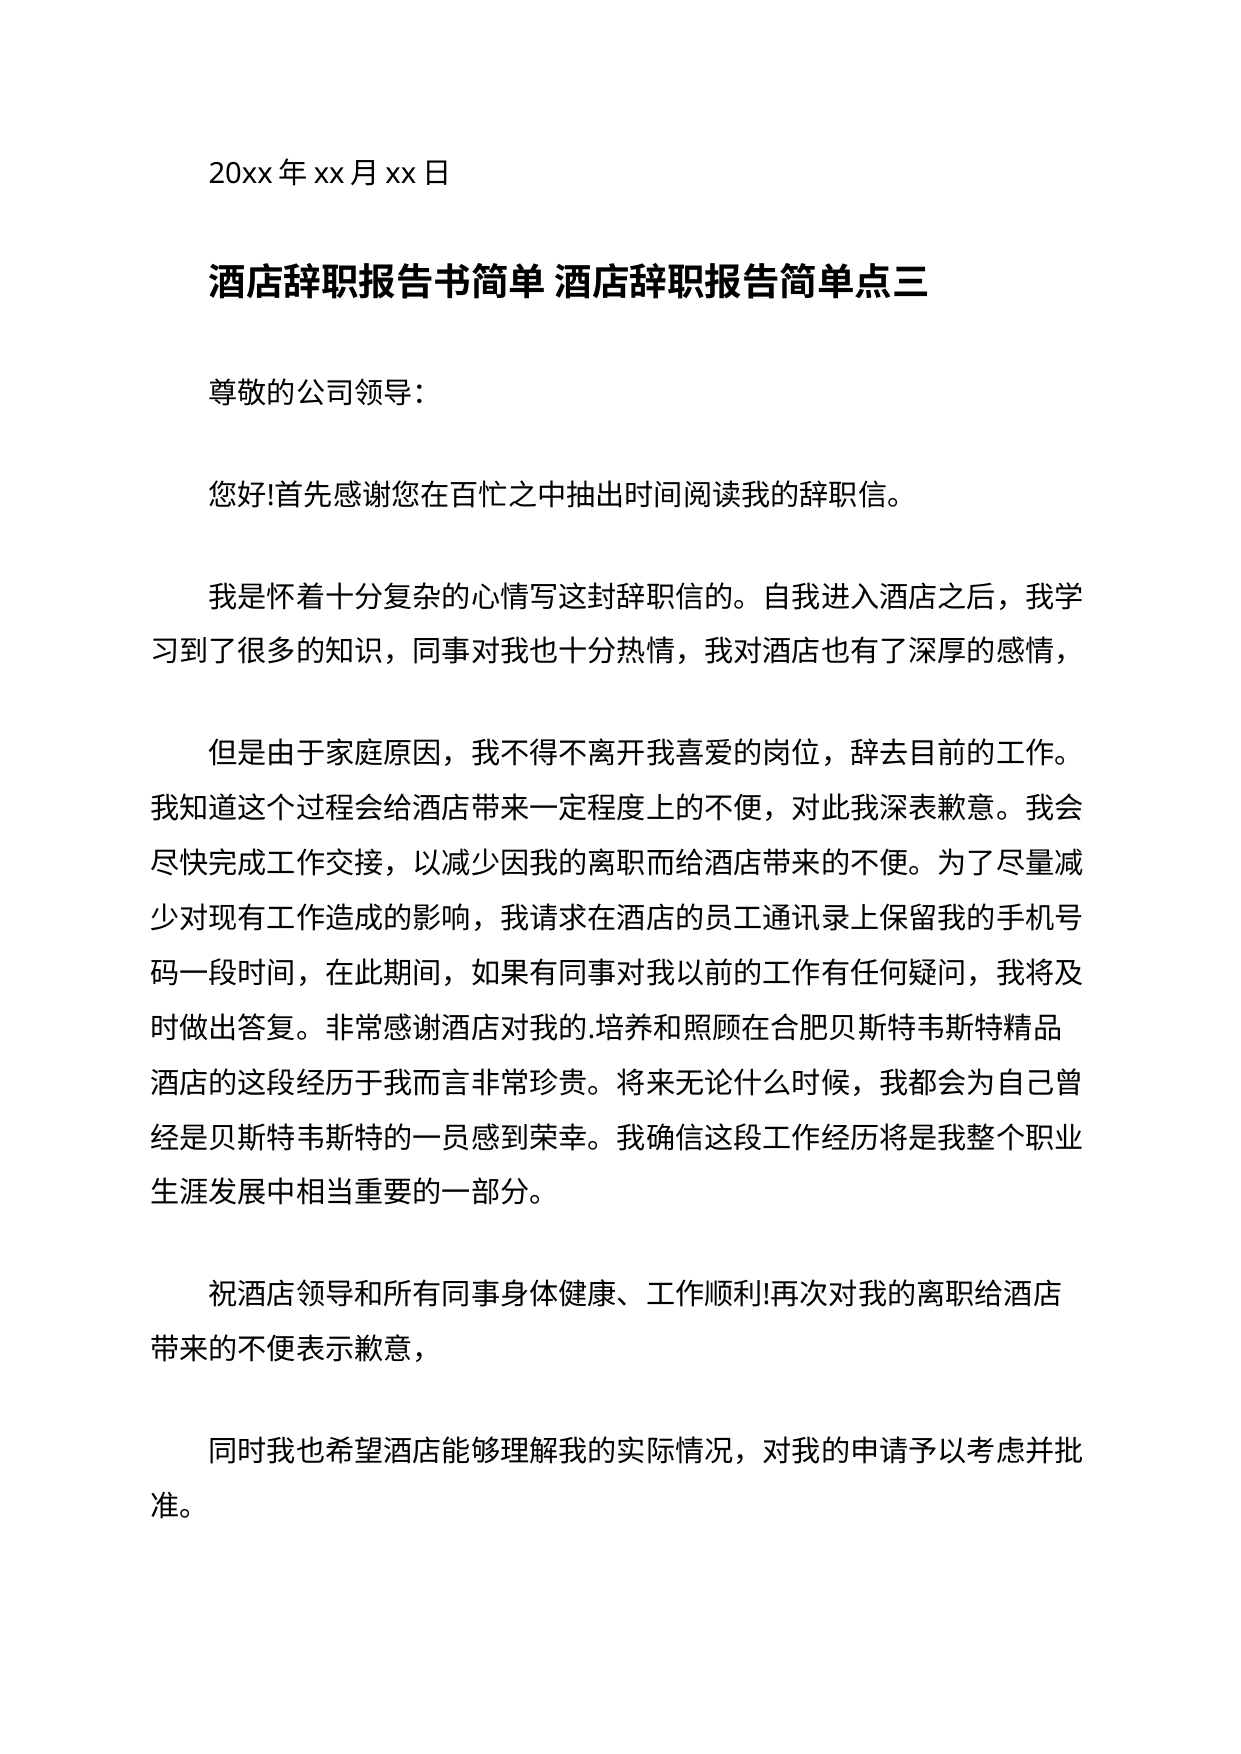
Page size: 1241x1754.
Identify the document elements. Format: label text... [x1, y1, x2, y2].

text 尊敬的公司领导： [150, 369, 1090, 412]
text 同时我也希望酒店能够理解我的实际情况，对我的申请予以考虑并批准。 [150, 1428, 1090, 1525]
text 20xx年xx月xx日 [150, 150, 1090, 192]
text 酒店辞职报告书简单 酒店辞职报告简单点三 [150, 252, 1090, 306]
text 但是由于家庭原因，我不得不离开我喜爱的岗位，辞去目前的工作。我知道这个过程会给酒店带来一定程度上的不便，对此我深表歉意。我会尽快完成工作交接，以减少因我的离职而给酒店带来的不便。为了尽量减少对现有工作造成的影响，我请求在酒店的员工通讯录上保留我的手机号码一段时间，在此期间，如果有同事对我以前的工作有任何疑问，我将及时做出答复。非常感谢酒店对我的.培养和照顾在合肥贝斯特韦斯特精品酒店的这段经历于我而言非常珍贵。将来无论什么时候，我都会为自己曾经是贝斯特韦斯特的一员感到荣幸。我确信这段工作经历将是我整个职业生涯发展中相当重要的一部分。 [150, 730, 1090, 1211]
text 祝酒店领导和所有同事身体健康、工作顺利!再次对我的离职给酒店带来的不便表示歉意， [150, 1271, 1090, 1368]
text 我是怀着十分复杂的心情写这封辞职信的。自我进入酒店之后，我学习到了很多的知识，同事对我也十分热情，我对酒店也有了深厚的感情， [150, 573, 1090, 670]
text 您好!首先感谢您在百忙之中抽出时间阅读我的辞职信。 [150, 471, 1090, 513]
